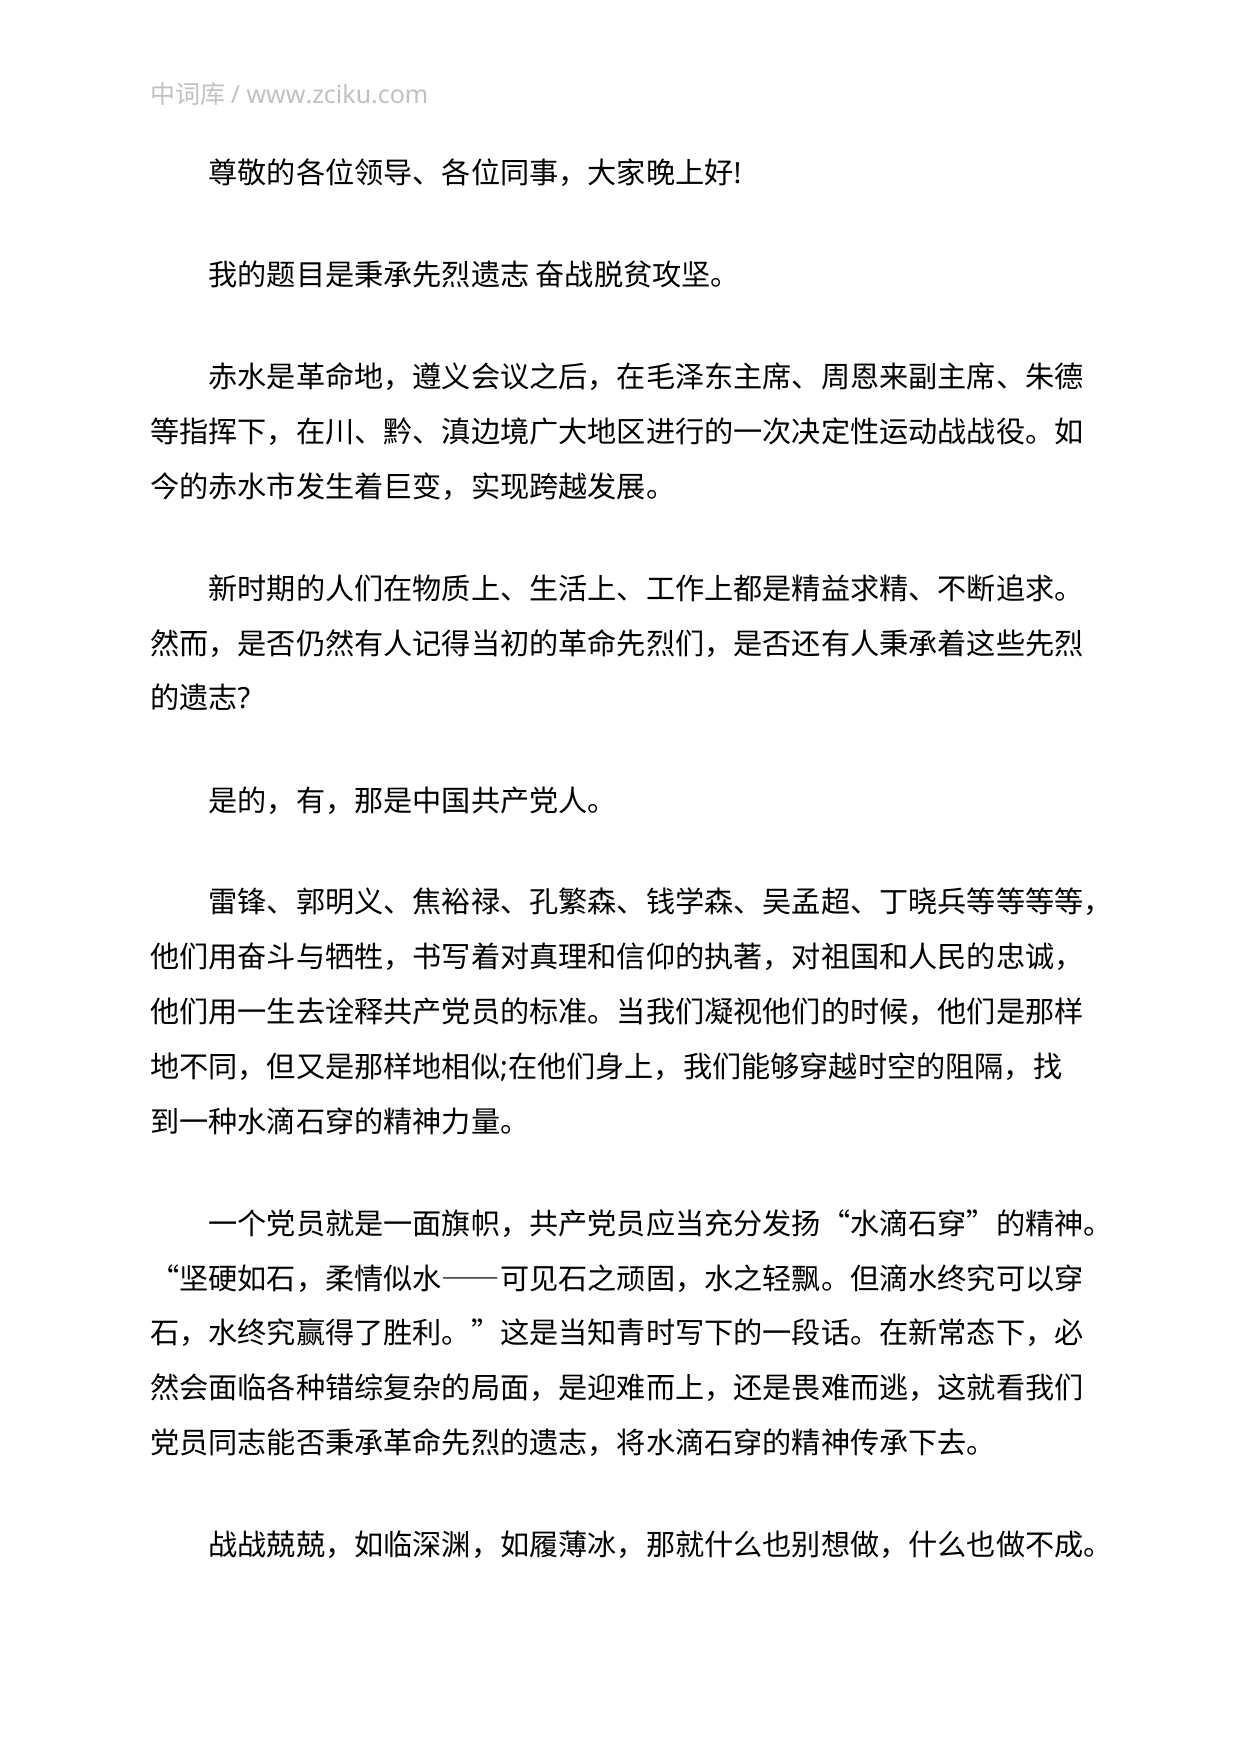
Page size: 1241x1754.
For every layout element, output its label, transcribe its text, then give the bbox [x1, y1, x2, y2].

text 我的题目是秉承先烈遗志 奋战脱贫攻坚。 [150, 252, 1090, 294]
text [150, 1522, 1090, 1564]
text 赤水是革命地，遵义会议之后，在毛泽东主席、周恩来副主席、朱德等指挥下，在川、黔、滇边境广大地区进行的一次决定性运动战战役。如今的赤水市发生着巨变，实现跨越发展。 [150, 354, 1090, 506]
text 一个党员就是一面旗帜，共产党员应当充分发扬“水滴石穿”的精神。“坚硬如石，柔情似水——可见石之顽固，水之轻飘。但滴水终究可以穿石，水终究赢得了胜利。”这是当知青时写下的一段话。在新常态下，必然会面临各种错综复杂的局面，是迎难而上，还是畏难而逃，这就看我们党员同志能否秉承革命先烈的遗志，将水滴石穿的精神传承下去。 [150, 1200, 1090, 1462]
text 雷锋、郭明义、焦裕禄、孔繁森、钱学森、吴孟超、丁晓兵等等等等，他们用奋斗与牺牲，书写着对真理和信仰的执著，对祖国和人民的忠诚，他们用一生去诠释共产党员的标准。当我们凝视他们的时候，他们是那样地不同，但又是那样地相似;在他们身上，我们能够穿越时空的阻隔，找到一种水滴石穿的精神力量。 [150, 879, 1090, 1141]
text 是的，有，那是中国共产党人。 [150, 777, 1090, 819]
text 尊敬的各位领导、各位同事，大家晚上好! [150, 150, 1090, 192]
text 新时期的人们在物质上、生活上、工作上都是精益求精、不断追求。然而，是否仍然有人记得当初的革命先烈们，是否还有人秉承着这些先烈的遗志? [150, 565, 1090, 717]
